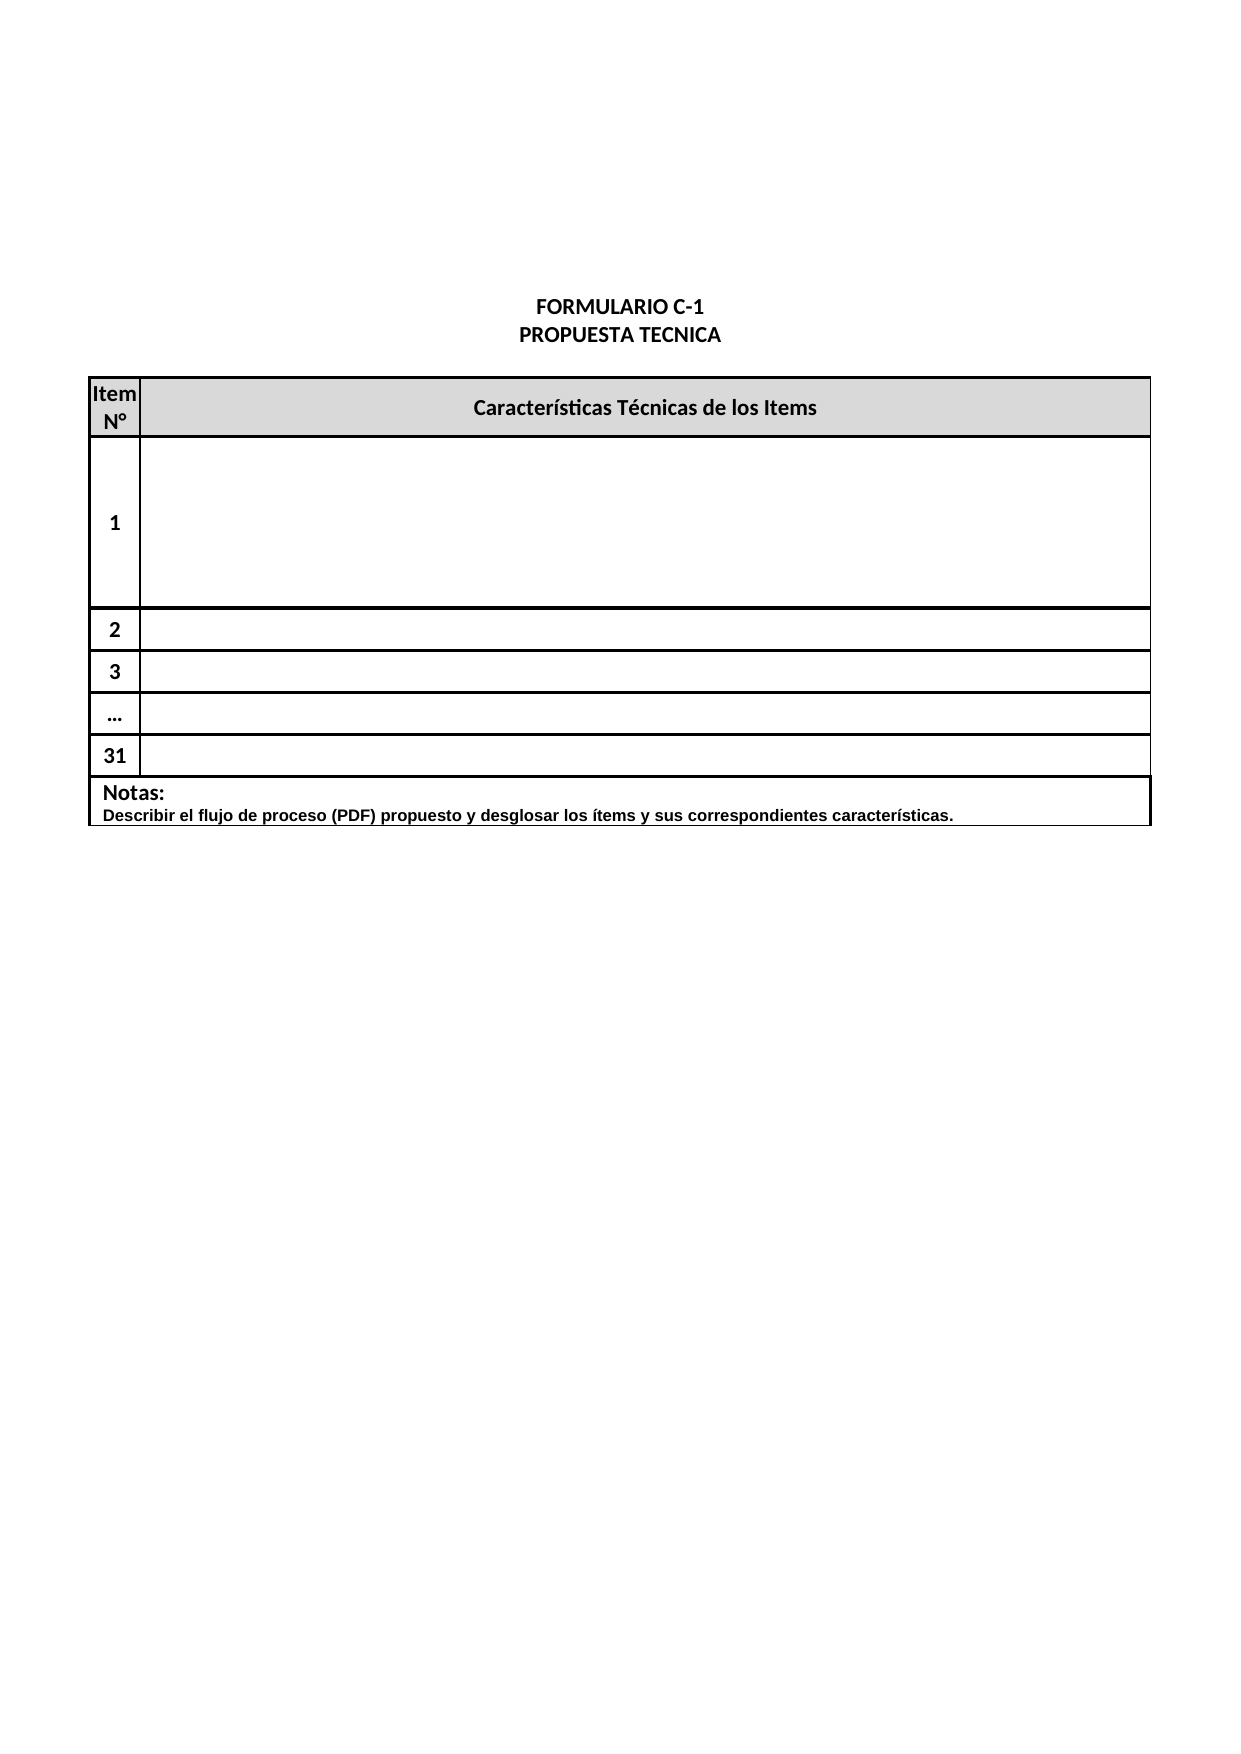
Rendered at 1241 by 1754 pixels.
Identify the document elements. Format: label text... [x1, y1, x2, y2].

table_header Características Técnicas de los Items [141, 379, 1150, 435]
table_cell Notas: Describir el flujo de proceso (PDF) propuesto y desglosar los ítems y sus correspondientes características. [91, 778, 1149, 825]
table_cell [141, 610, 1150, 648]
text FORMULARIO C-1 [177, 292, 1063, 320]
table_cell 2 [91, 610, 139, 648]
table_cell 31 [91, 736, 139, 775]
table_cell 3 [91, 652, 139, 691]
table_cell 1 [91, 438, 139, 606]
table_cell [141, 438, 1150, 606]
table_cell … [91, 694, 139, 733]
text PROPUESTA TECNICA [177, 320, 1063, 348]
table_cell [141, 736, 1150, 775]
table_cell [141, 694, 1150, 733]
table_header ItemN° [91, 379, 139, 435]
table_cell [141, 652, 1150, 691]
